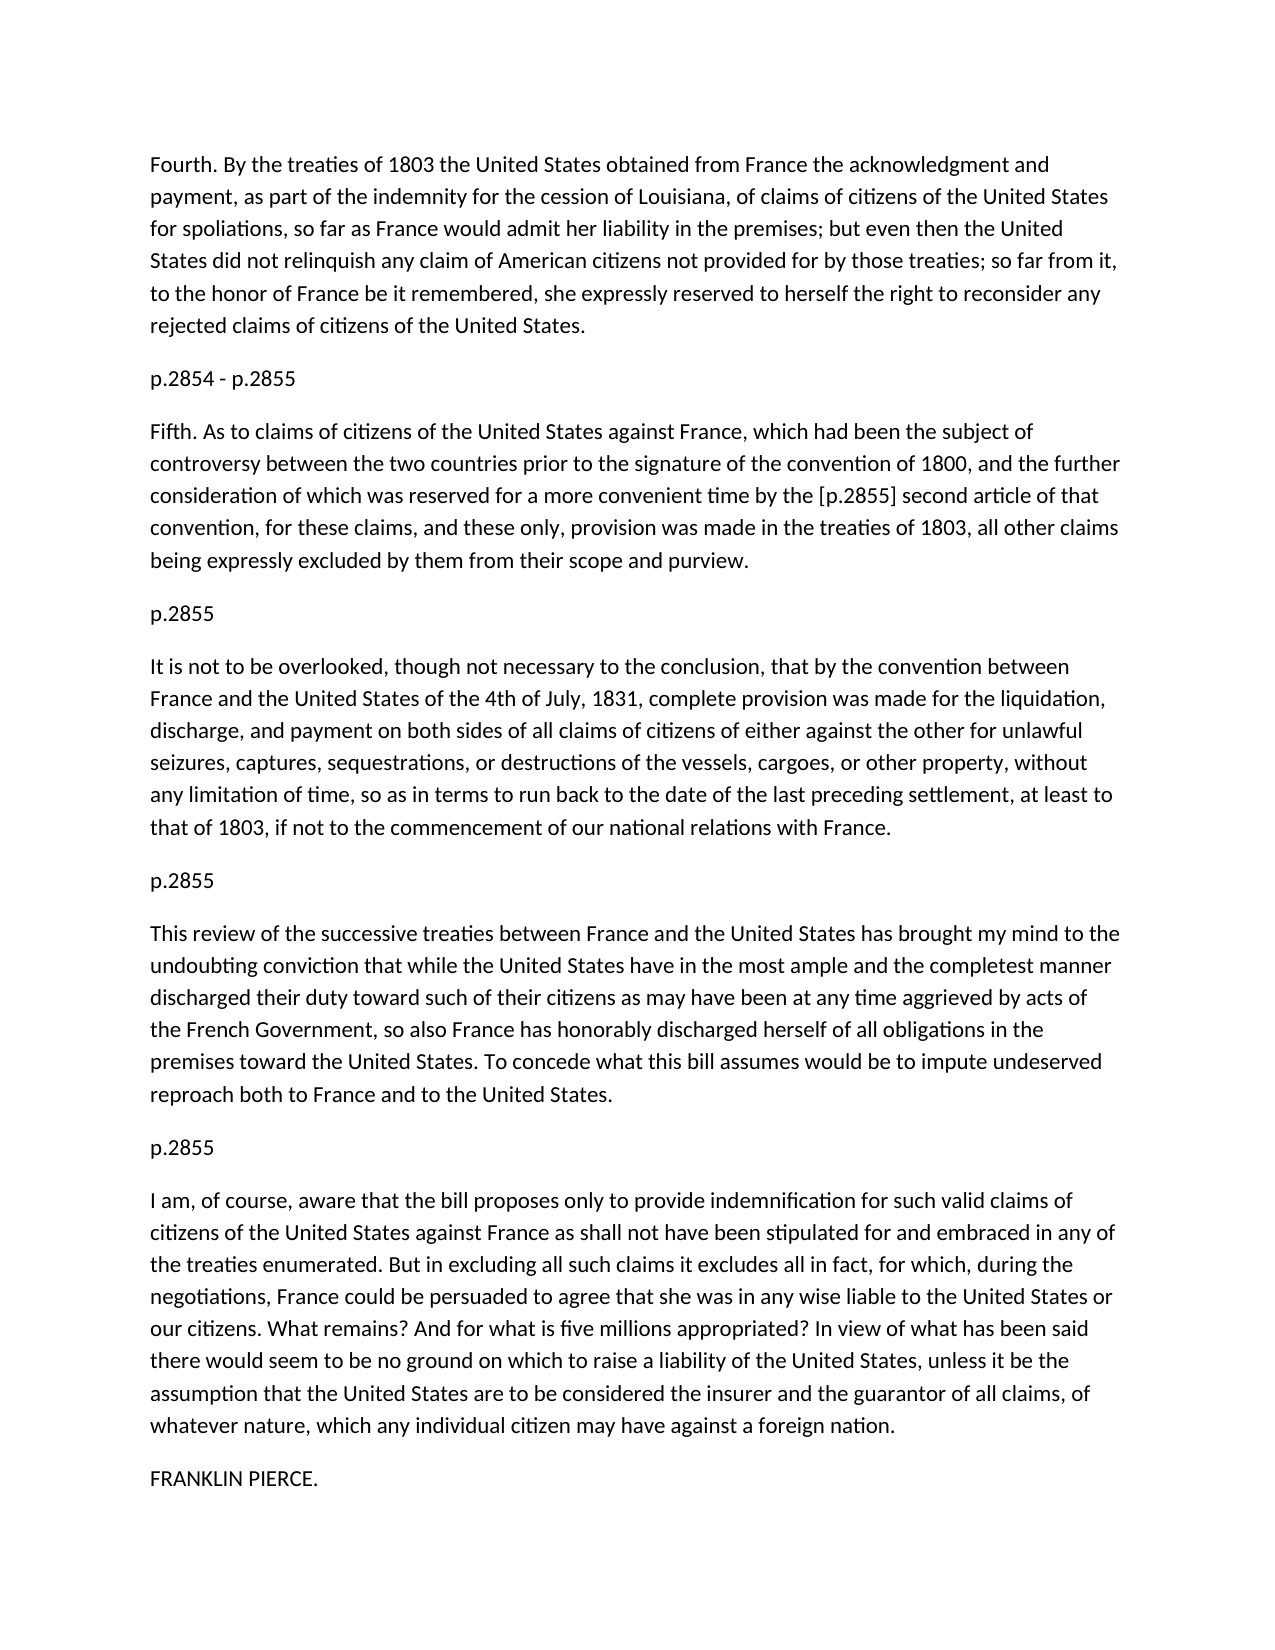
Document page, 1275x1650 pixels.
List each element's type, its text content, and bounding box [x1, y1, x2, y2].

text Fourth. By the treaties of 1803 the United States obtained from France the acknowledgment and payment, as part of the indemnity for the cession of Louisiana, of claims of citizens of the United States for spoliations, so far as France would admit her liability in the premises; but even then the United States did not relinquish any claim of American citizens not provided for by those treaties; so far from it, to the honor of France be it remembered, she expressly reserved to herself the right to reconsider any rejected claims of citizens of the United States. [150, 150, 1125, 339]
text I am, of course, aware that the bill proposes only to provide indemnification for such valid claims of citizens of the United States against France as shall not have been stipulated for and embraced in any of the treaties enumerated. But in excluding all such claims it excludes all in fact, for which, during the negotiations, France could be persuaded to agree that she was in any wise liable to the United States or our citizens. What remains? And for what is five millions appropriated? In view of what has been said there would seem to be no ground on which to raise a liability of the United States, unless it be the assumption that the United States are to be considered the insurer and the guarantor of all claims, of whatever nature, which any individual citizen may have against a foreign nation. [150, 1186, 1125, 1439]
text p.2854 - p.2855 [150, 364, 1125, 392]
text p.2855 [150, 866, 1125, 894]
text Fifth. As to claims of citizens of the United States against France, which had been the subject of controversy between the two countries prior to the signature of the convention of 1800, and the further consideration of which was reserved for a more convenient time by the [p.2855] second article of that convention, for these claims, and these only, provision was made in the treaties of 1803, all other claims being expressly excluded by them from their scope and purview. [150, 417, 1125, 574]
text This review of the successive treaties between France and the United States has brought my mind to the undoubting conviction that while the United States have in the most ample and the completest manner discharged their duty toward such of their citizens as may have been at any time aggrieved by acts of the French Government, so also France has honorably discharged herself of all obligations in the premises toward the United States. To concede what this bill assumes would be to impute undeserved reproach both to France and to the United States. [150, 919, 1125, 1108]
text p.2855 [150, 599, 1125, 627]
text It is not to be overlooked, though not necessary to the conclusion, that by the convention between France and the United States of the 4th of July, 1831, complete provision was made for the liquidation, discharge, and payment on both sides of all claims of citizens of either against the other for unlawful seizures, captures, sequestrations, or destructions of the vessels, cargoes, or other property, without any limitation of time, so as in terms to run back to the date of the last preceding settlement, at least to that of 1803, if not to the commencement of our national relations with France. [150, 652, 1125, 841]
text FRANKLIN PIERCE. [150, 1464, 1125, 1492]
text p.2855 [150, 1133, 1125, 1161]
